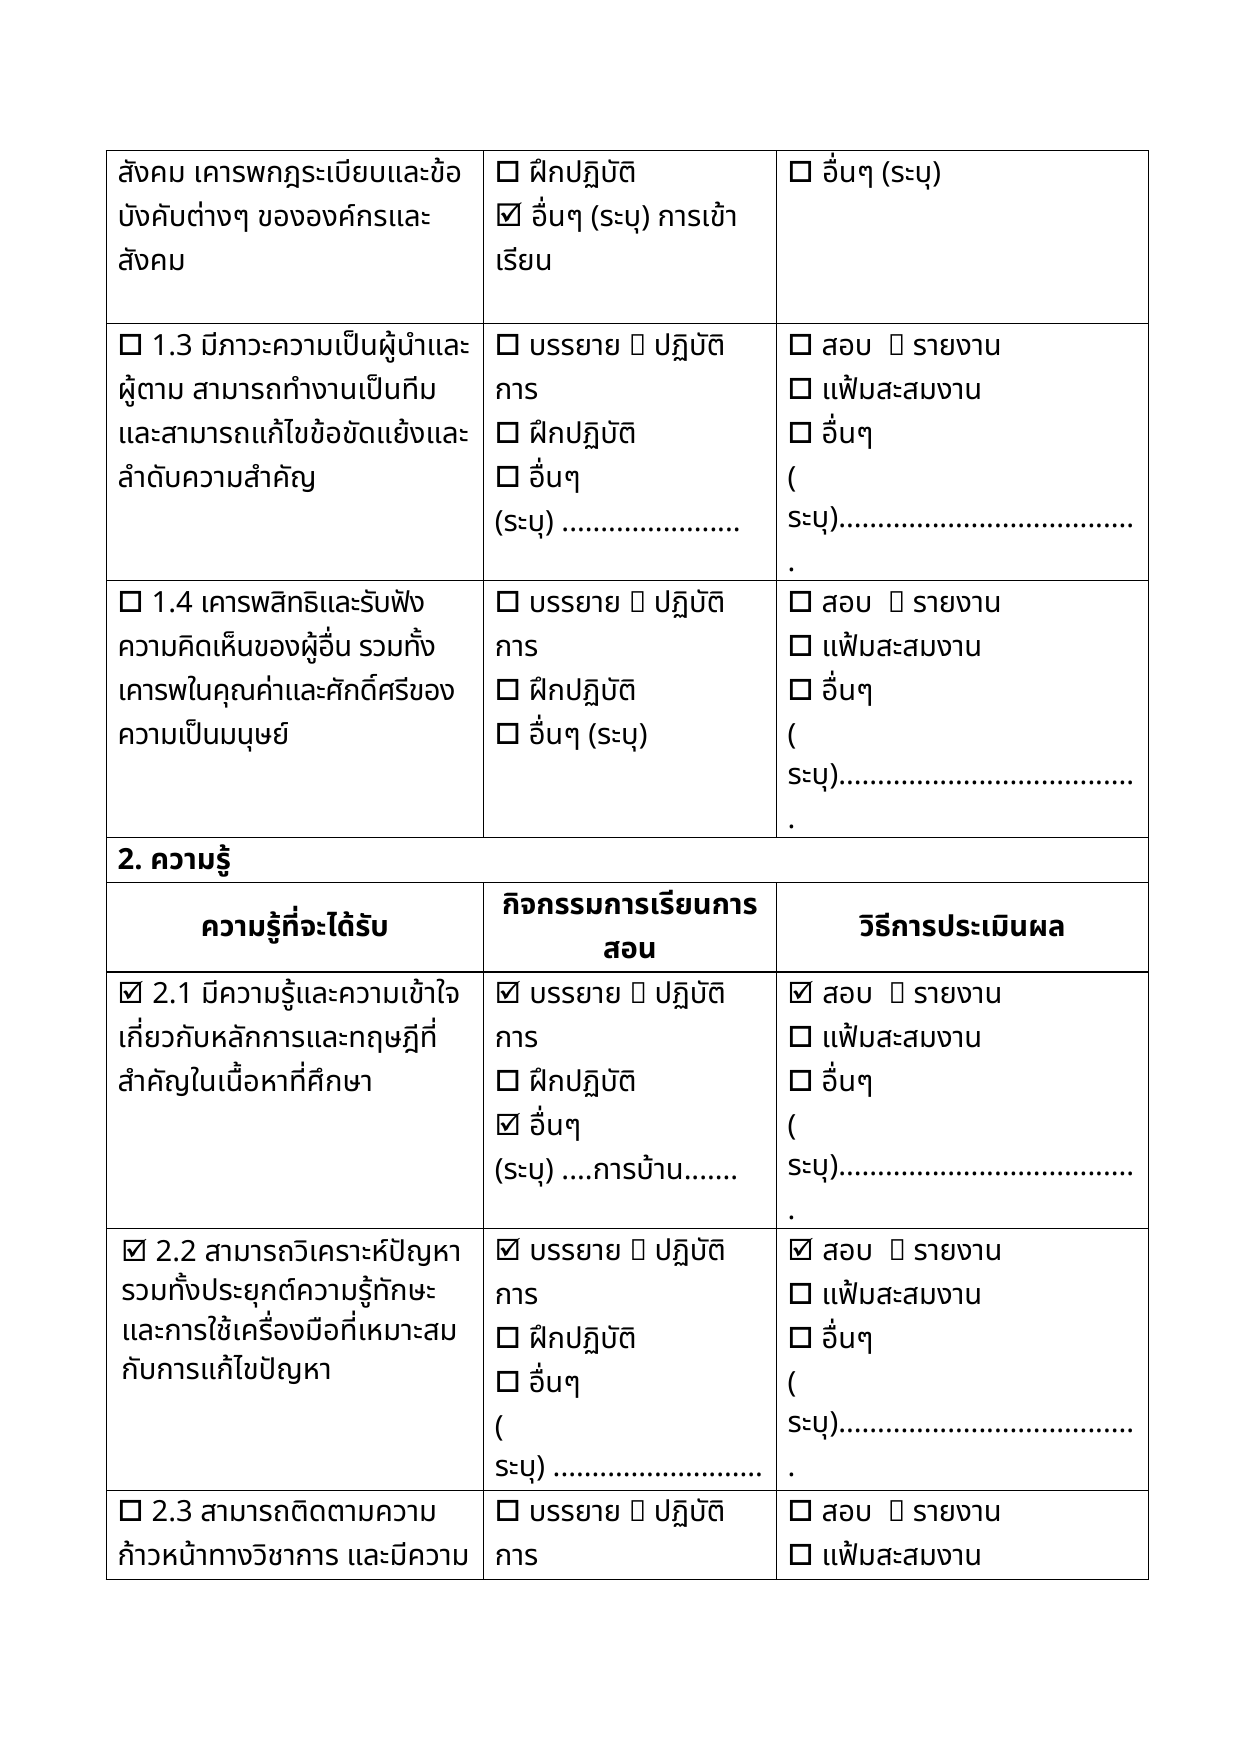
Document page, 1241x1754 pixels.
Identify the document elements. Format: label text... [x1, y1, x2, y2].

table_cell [777, 1491, 1148, 1579]
table_cell 1.4 เคารพสิทธิและรับฟังความคิดเห็นของผู้อื่น รวมทั้งเคารพในคุณค่าและศักดิ์ศรีของความเป็นมนุษย์ [107, 581, 483, 837]
table_cell 2.1 มีความรู้และความเข้าใจเกี่ยวกับหลักการและทฤษฎีที่สำคัญในเนื้อหาที่ศึกษา [107, 973, 483, 1228]
table_cell บรรยาย ปฏิบัติการ ฝึกปฏิบัติ อื่นๆ (ระบุ) ....การบ้าน....... [484, 973, 776, 1228]
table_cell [107, 151, 483, 323]
table_cell 2. ความรู้ [107, 838, 1148, 882]
table_cell 2.2 สามารถวิเคราะห์ปัญหา รวมทั้งประยุกต์ความรู้ทักษะ และการใช้เครื่องมือที่เหมาะสมกับการแก้ไขปัญหา [107, 1229, 483, 1489]
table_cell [484, 151, 776, 323]
table_cell บรรยาย ปฏิบัติการ ฝึกปฏิบัติ อื่นๆ (ระบุ) [484, 581, 776, 837]
table_cell สอบ รายงาน แฟ้มสะสมงาน อื่นๆ (ระบุ)....................................... [777, 581, 1148, 837]
table_cell สอบ รายงาน แฟ้มสะสมงาน อื่นๆ (ระบุ)....................................... [777, 973, 1148, 1228]
table_cell สอบ รายงาน แฟ้มสะสมงาน อื่นๆ (ระบุ)....................................... [777, 1229, 1148, 1489]
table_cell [484, 1491, 776, 1579]
table_cell สอบ รายงาน แฟ้มสะสมงาน อื่นๆ (ระบุ)....................................... [777, 324, 1148, 580]
table_cell บรรยาย ปฏิบัติการ ฝึกปฏิบัติ อื่นๆ (ระบุ) ....................... [484, 324, 776, 580]
table_cell 1.3 มีภาวะความเป็นผู้นำและผู้ตาม สามารถทำงานเป็นทีมและสามารถแก้ไขข้อขัดแย้งและลำดับความสำคัญ [107, 324, 483, 580]
table_cell วิธีการประเมินผล [777, 883, 1148, 971]
table_cell บรรยาย ปฏิบัติการ ฝึกปฏิบัติ อื่นๆ (ระบุ) ........................... [484, 1229, 776, 1489]
table_cell กิจกรรมการเรียนการสอน [484, 883, 776, 971]
table_cell ความรู้ที่จะได้รับ [107, 883, 483, 971]
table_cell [107, 1491, 483, 1579]
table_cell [777, 151, 1148, 323]
